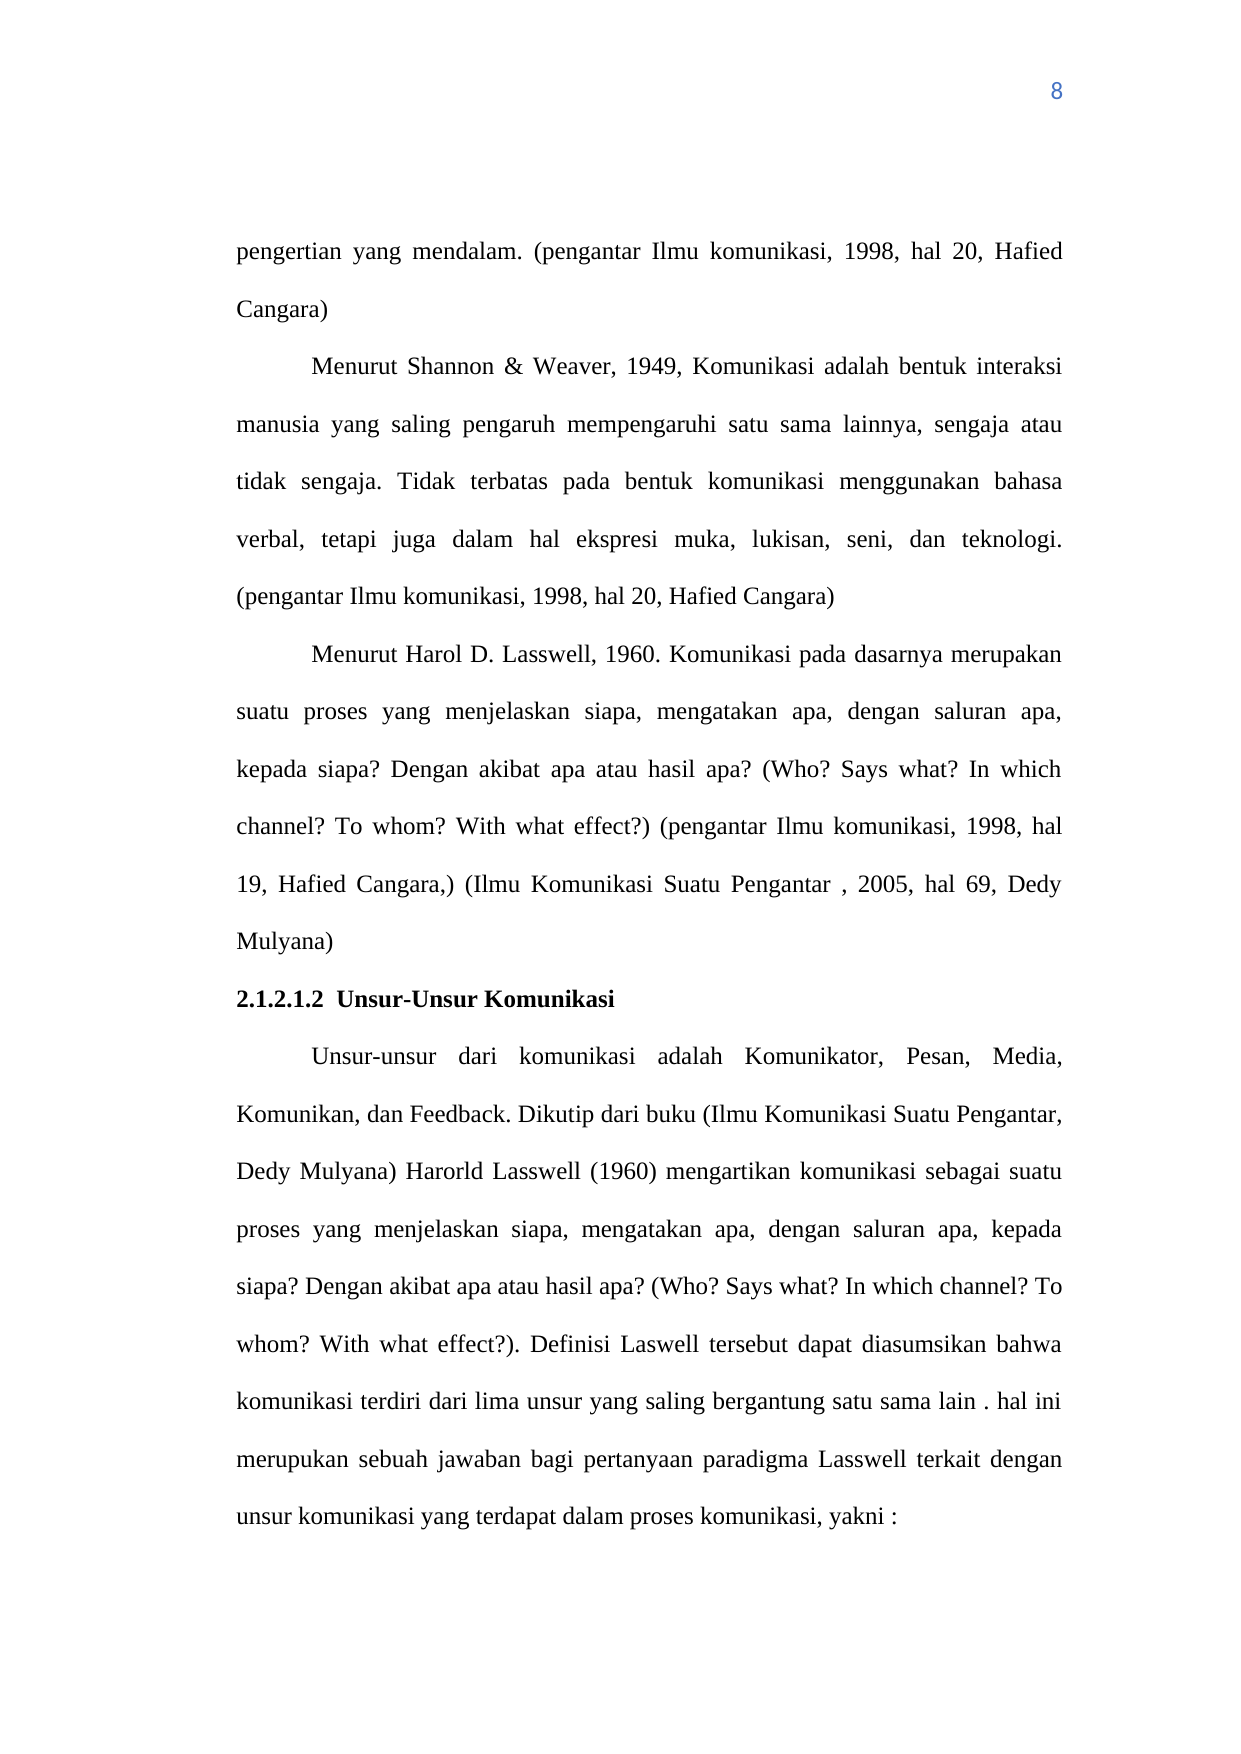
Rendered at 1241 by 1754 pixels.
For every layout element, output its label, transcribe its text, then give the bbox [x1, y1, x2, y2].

subtitle 2.1.2.1.2 Unsur-Unsur Komunikasi [236, 984, 1063, 1012]
subtitle Menurut Harol D. Lasswell, 1960. Komunikasi pada dasarnya merupakan suatu proses yang menjelaskan siapa, mengatakan apa, dengan saluran apa, kepada siapa? Dengan akibat apa atau hasil apa? (Who? Says what? In which channel? To whom? With what effect?) (pengantar Ilmu komunikasi, 1998, hal 19, Hafied Cangara,) (Ilmu Komunikasi Suatu Pengantar , 2005, hal 69, Dedy Mulyana) [236, 639, 1063, 955]
subtitle Unsur-unsur dari komunikasi adalah Komunikator, Pesan, Media, Komunikan, dan Feedback. Dikutip dari buku (Ilmu Komunikasi Suatu Pengantar, Dedy Mulyana) Harorld Lasswell (1960) mengartikan komunikasi sebagai suatu proses yang menjelaskan siapa, mengatakan apa, dengan saluran apa, kepada siapa? Dengan akibat apa atau hasil apa? (Who? Says what? In which channel? To whom? With what effect?). Definisi Laswell tersebut dapat diasumsikan bahwa komunikasi terdiri dari lima unsur yang saling bergantung satu sama lain . hal ini merupukan sebuah jawaban bagi pertanyaan paradigma Lasswell terkait dengan unsur komunikasi yang terdapat dalam proses komunikasi, yakni : [236, 1041, 1063, 1530]
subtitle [236, 236, 1063, 322]
subtitle Menurut Shannon & Weaver, 1949, Komunikasi adalah bentuk interaksi manusia yang saling pengaruh mempengaruhi satu sama lainnya, sengaja atau tidak sengaja. Tidak terbatas pada bentuk komunikasi menggunakan bahasa verbal, tetapi juga dalam hal ekspresi muka, lukisan, seni, dan teknologi. (pengantar Ilmu komunikasi, 1998, hal 20, Hafied Cangara) [236, 351, 1063, 610]
